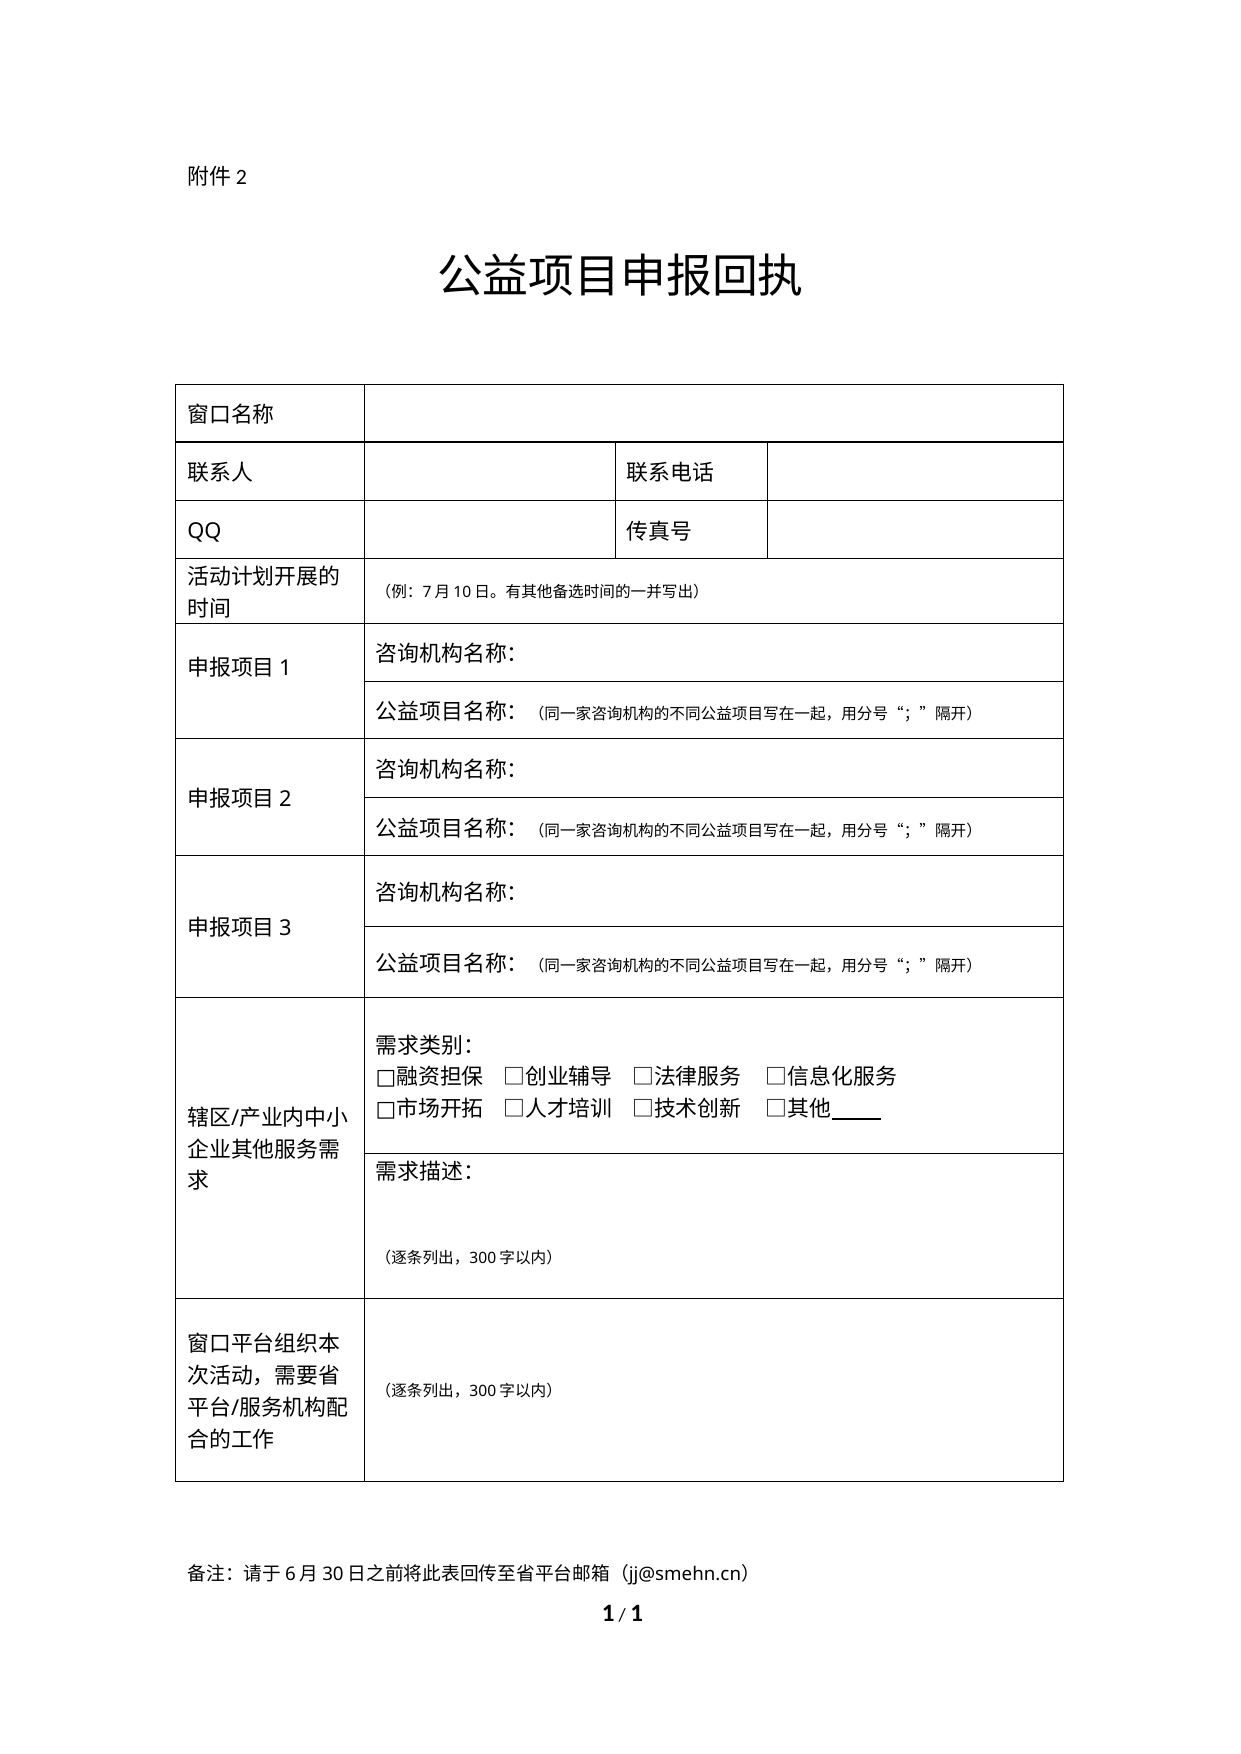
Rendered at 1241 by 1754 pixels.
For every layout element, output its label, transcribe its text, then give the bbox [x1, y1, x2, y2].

table_cell 需求类别： □融资担保 □创业辅导 □法律服务 □信息化服务 □市场开拓 □人才培训 □技术创新 □其他 [365, 998, 1063, 1153]
table_cell 公益项目名称：（同一家咨询机构的不同公益项目写在一起，用分号“；”隔开） [365, 682, 1063, 738]
table_cell 联系人 [176, 443, 364, 500]
table_cell [768, 443, 1063, 500]
table_cell 咨询机构名称： [365, 739, 1063, 797]
table_cell 公益项目名称：（同一家咨询机构的不同公益项目写在一起，用分号“；”隔开） [365, 798, 1063, 854]
text 公益项目申报回执 [187, 223, 1053, 321]
table_cell QQ [176, 501, 364, 558]
text 附件2 [187, 158, 1053, 191]
table_header [365, 385, 1063, 441]
table_cell 传真号 [616, 501, 767, 558]
text 备注：请于6月30日之前将此表回传至省平台邮箱（jj@smehn.cn） [187, 1556, 1053, 1588]
table_cell 辖区/产业内中小企业其他服务需求 [176, 998, 364, 1297]
table_cell 申报项目2 [176, 739, 364, 854]
table_cell [365, 443, 615, 500]
table_header 窗口名称 [176, 385, 364, 441]
table_cell 活动计划开展的时间 [176, 559, 364, 623]
table_cell 申报项目1 [176, 624, 364, 738]
table_cell （逐条列出，300字以内） [365, 1299, 1063, 1481]
table_cell 窗口平台组织本次活动，需要省平台/服务机构配合的工作 [176, 1299, 364, 1481]
table_cell [365, 501, 615, 558]
table_cell （例：7月10日。有其他备选时间的一并写出） [365, 559, 1063, 623]
table_cell 联系电话 [616, 443, 767, 500]
table_cell 咨询机构名称： [365, 856, 1063, 926]
table_cell [768, 501, 1063, 558]
table_cell 公益项目名称：（同一家咨询机构的不同公益项目写在一起，用分号“；”隔开） [365, 927, 1063, 997]
table_cell 需求描述： （逐条列出，300字以内） [365, 1154, 1063, 1297]
table_cell 申报项目3 [176, 856, 364, 997]
table_cell 咨询机构名称： [365, 624, 1063, 681]
